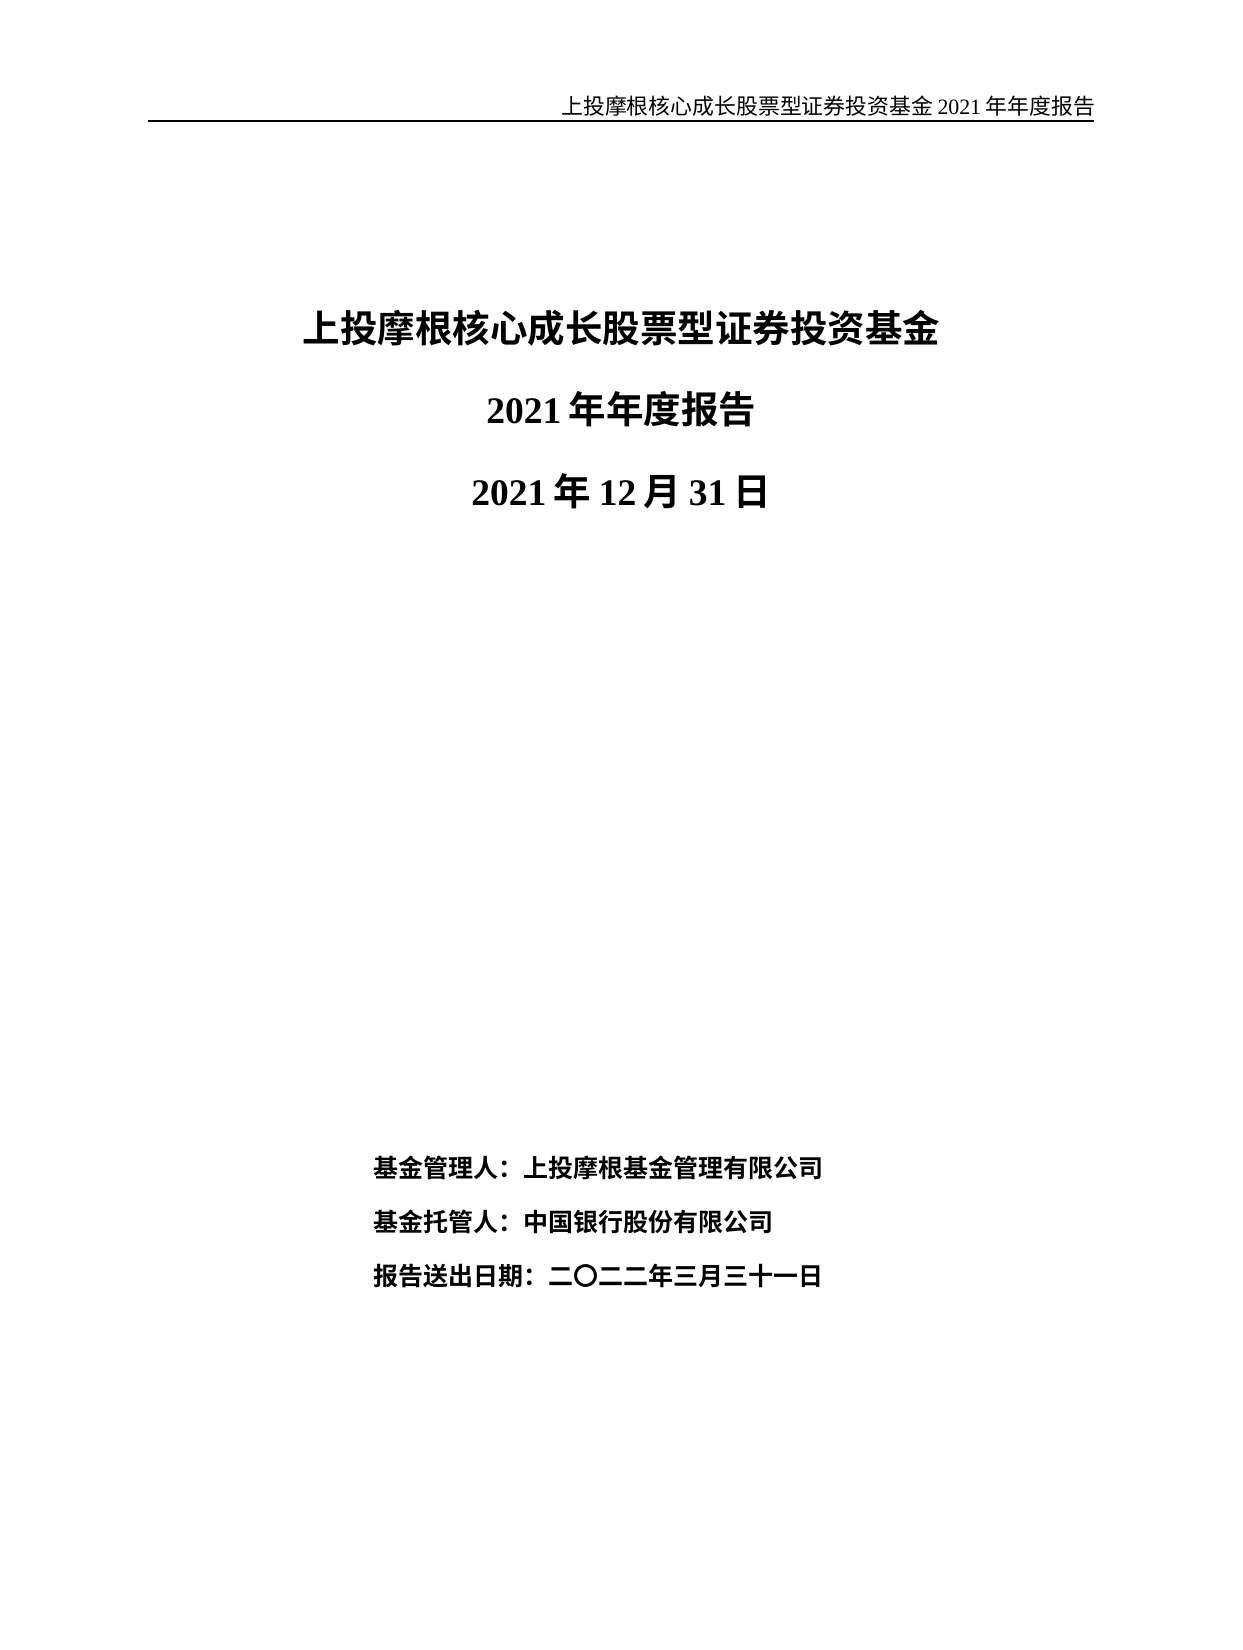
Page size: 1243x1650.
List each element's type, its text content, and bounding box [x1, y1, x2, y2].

text 基金管理人：上投摩根基金管理有限公司 [148, 1148, 1094, 1184]
text 2021年年度报告 [148, 380, 1094, 434]
text 报告送出日期：二〇二二年三月三十一日 [148, 1257, 1094, 1293]
text 基金托管人：中国银行股份有限公司 [148, 1202, 1094, 1239]
text 上投摩根核心成长股票型证券投资基金 [148, 299, 1094, 353]
text 2021年12月31日 [148, 462, 1094, 516]
